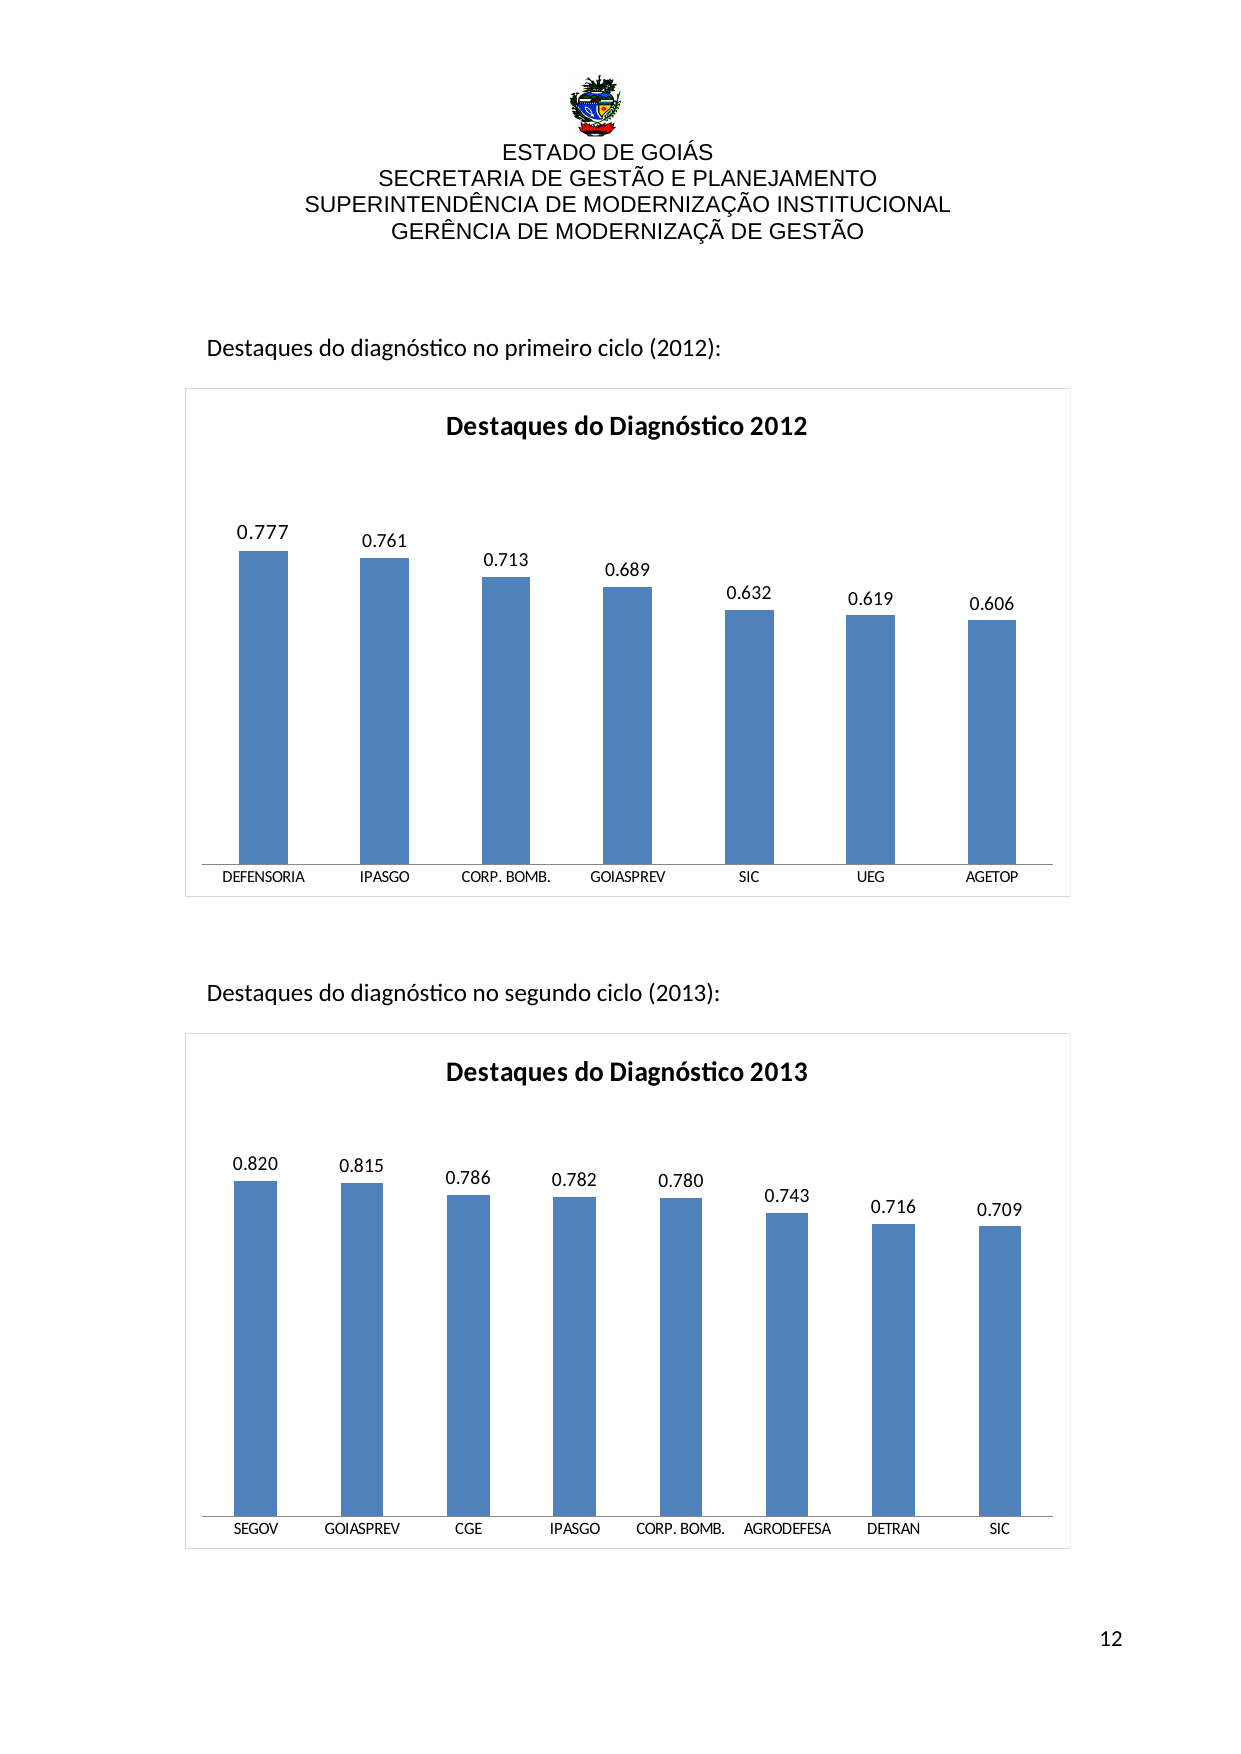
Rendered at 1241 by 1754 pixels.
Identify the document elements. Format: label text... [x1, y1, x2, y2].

picture [569, 73, 624, 139]
text Destaques do diagnóstico no segundo ciclo (2013): [133, 977, 1122, 1008]
text Destaques do diagnóstico no primeiro ciclo (2012): [133, 332, 1122, 363]
